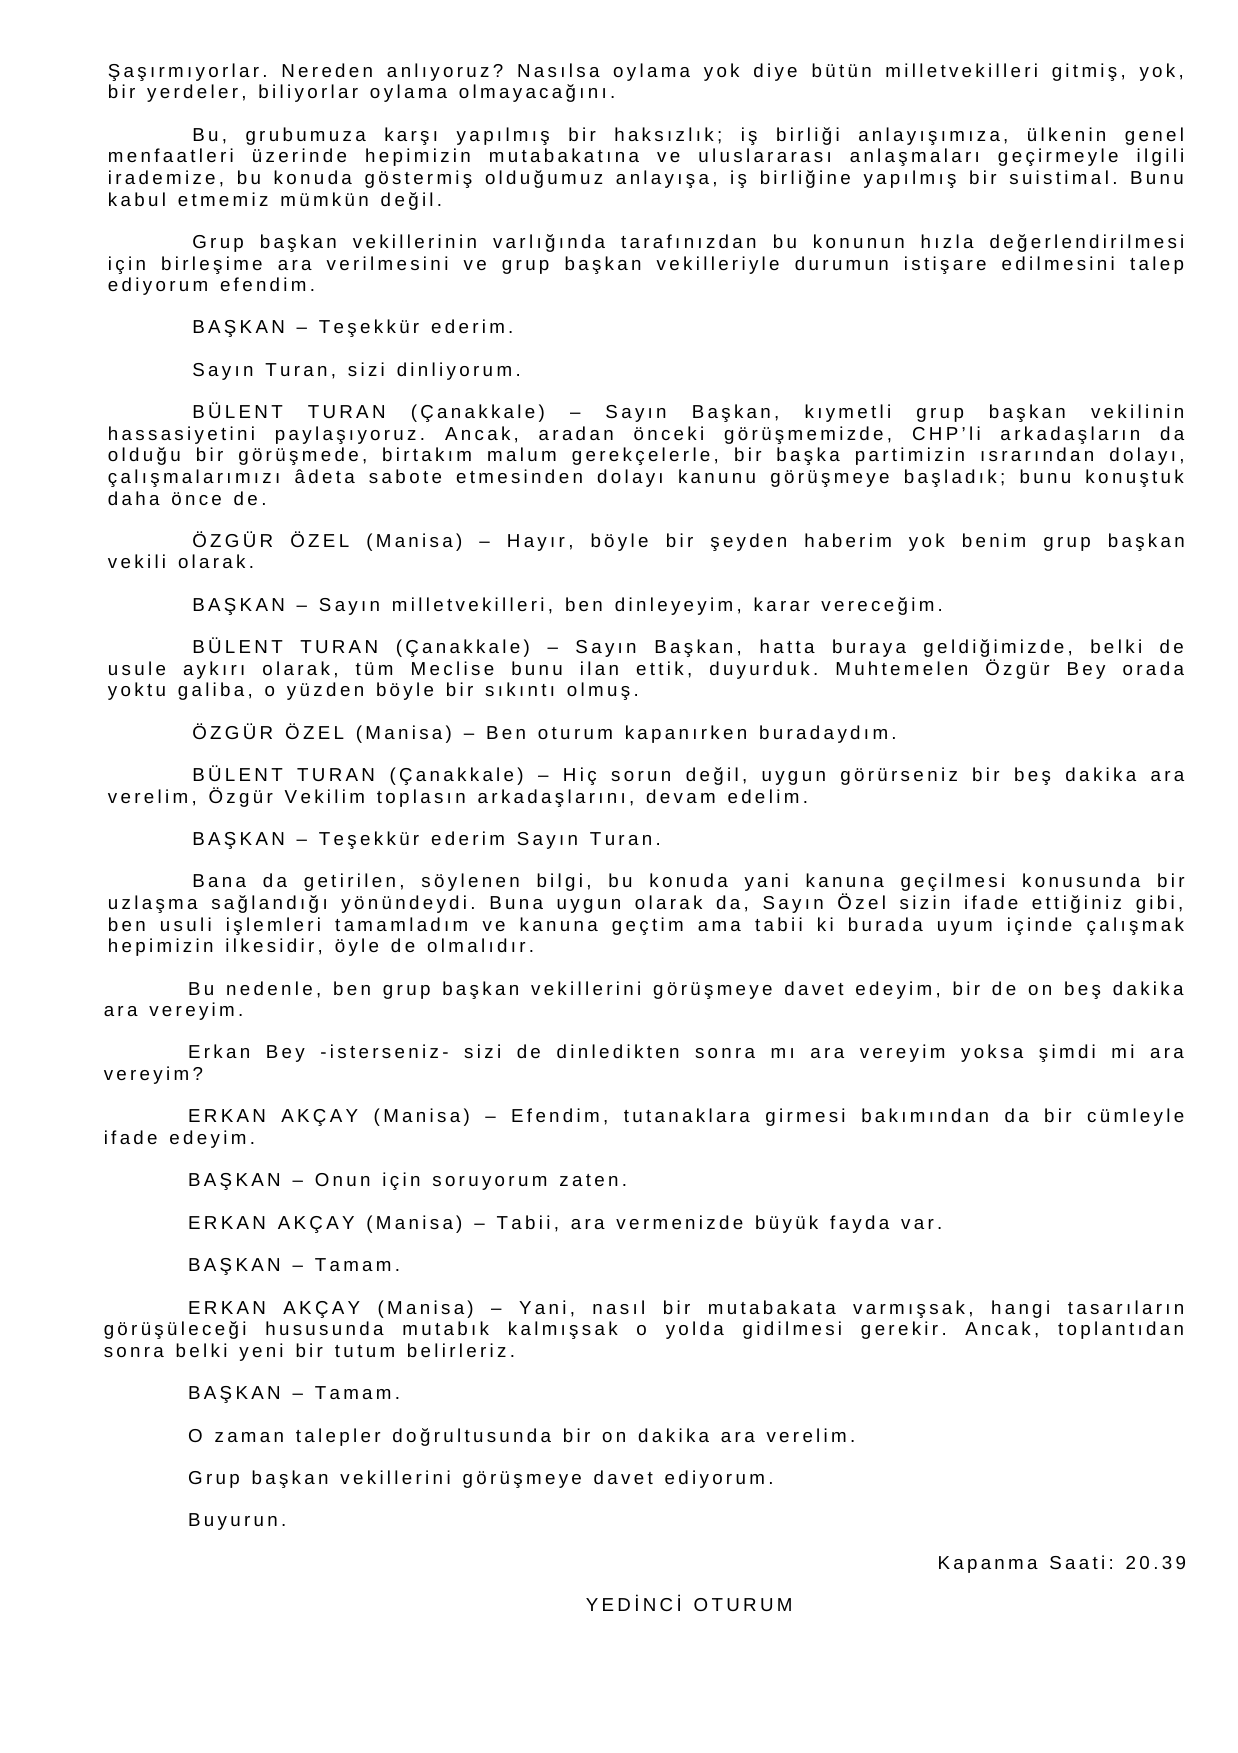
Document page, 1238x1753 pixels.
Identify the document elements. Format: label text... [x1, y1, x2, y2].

text Erkan Bey -isterseniz- sizi de dinledikten sonra mı ara vereyim yoksa şimdi mi ara vereyim? [103, 1041, 1186, 1084]
text ÖZGÜR ÖZEL (Manisa) – Hayır, böyle bir şeyden haberim yok benim grup başkan vekili olarak. [108, 530, 1186, 573]
text Sayın Turan, sizi dinliyorum. [108, 359, 1186, 380]
text BAŞKAN – Onun için soruyorum zaten. [103, 1169, 1186, 1191]
text Grup başkan vekillerini görüşmeye davet ediyorum. [103, 1467, 1186, 1488]
text Bana da getirilen, söylenen bilgi, bu konuda yani kanuna geçilmesi konusunda bir uzlaşma sağlandığı yönündeydi. Buna uygun olarak da, Sayın Özel sizin ifade ettiğiniz gibi, ben usuli işlemleri tamamladım ve kanuna geçtim ama tabii ki burada uyum içinde çalışmak hepimizin ilkesidir, öyle de olmalıdır. [108, 870, 1186, 957]
text Kapanma Saati: 20.39 [103, 1552, 1186, 1573]
text Buyurun. [103, 1509, 1186, 1531]
text O zaman talepler doğrultusunda bir on dakika ara verelim. [103, 1424, 1186, 1446]
text BÜLENT TURAN (Çanakkale) – Sayın Başkan, hatta buraya geldiğimizde, belki de usule aykırı olarak, tüm Meclise bunu ilan ettik, duyurduk. Muhtemelen Özgür Bey orada yoktu galiba, o yüzden böyle bir sıkıntı olmuş. [108, 636, 1186, 701]
text Grup başkan vekillerinin varlığında tarafınızdan bu konunun hızla değerlendirilmesi için birleşime ara verilmesini ve grup başkan vekilleriyle durumun istişare edilmesini talep ediyorum efendim. [108, 231, 1186, 295]
text BAŞKAN – Sayın milletvekilleri, ben dinleyeyim, karar vereceğim. [108, 594, 1186, 615]
text ERKAN AKÇAY (Manisa) – Yani, nasıl bir mutabakata varmışsak, hangi tasarıların görüşüleceği hususunda mutabık kalmışsak o yolda gidilmesi gerekir. Ancak, toplantıdan sonra belki yeni bir tutum belirleriz. [103, 1296, 1186, 1361]
text ERKAN AKÇAY (Manisa) – Tabii, ara vermenizde büyük fayda var. [103, 1212, 1186, 1233]
text Bu, grubumuza karşı yapılmış bir haksızlık; iş birliği anlayışımıza, ülkenin genel menfaatleri üzerinde hepimizin mutabakatına ve uluslararası anlaşmaları geçirmeyle ilgili irademize, bu konuda göstermiş olduğumuz anlayışa, iş birliğine yapılmış bir suistimal. Bunu kabul etmemiz mümkün değil. [108, 124, 1186, 210]
text BAŞKAN – Tamam. [103, 1254, 1186, 1276]
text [108, 60, 1186, 103]
text Bu nedenle, ben grup başkan vekillerini görüşmeye davet edeyim, bir de on beş dakika ara vereyim. [103, 977, 1186, 1021]
text ERKAN AKÇAY (Manisa) – Efendim, tutanaklara girmesi bakımından da bir cümleyle ifade edeyim. [103, 1105, 1186, 1148]
text BÜLENT TURAN (Çanakkale) – Hiç sorun değil, uygun görürseniz bir beş dakika ara verelim, Özgür Vekilim toplasın arkadaşlarını, devam edelim. [108, 764, 1186, 807]
text YEDİNCİ OTURUM [108, 1594, 1186, 1616]
text BAŞKAN – Tamam. [103, 1382, 1186, 1403]
text BAŞKAN – Teşekkür ederim. [108, 316, 1186, 338]
text ÖZGÜR ÖZEL (Manisa) – Ben oturum kapanırken buradaydım. [108, 722, 1186, 743]
text BAŞKAN – Teşekkür ederim Sayın Turan. [108, 828, 1186, 849]
text BÜLENT TURAN (Çanakkale) – Sayın Başkan, kıymetli grup başkan vekilinin hassasiyetini paylaşıyoruz. Ancak, aradan önceki görüşmemizde, CHP’li arkadaşların da olduğu bir görüşmede, birtakım malum gerekçelerle, bir başka partimizin ısrarından dolayı, çalışmalarımızı âdeta sabote etmesinden dolayı kanunu görüşmeye başladık; bunu konuştuk daha önce de. [108, 401, 1186, 509]
